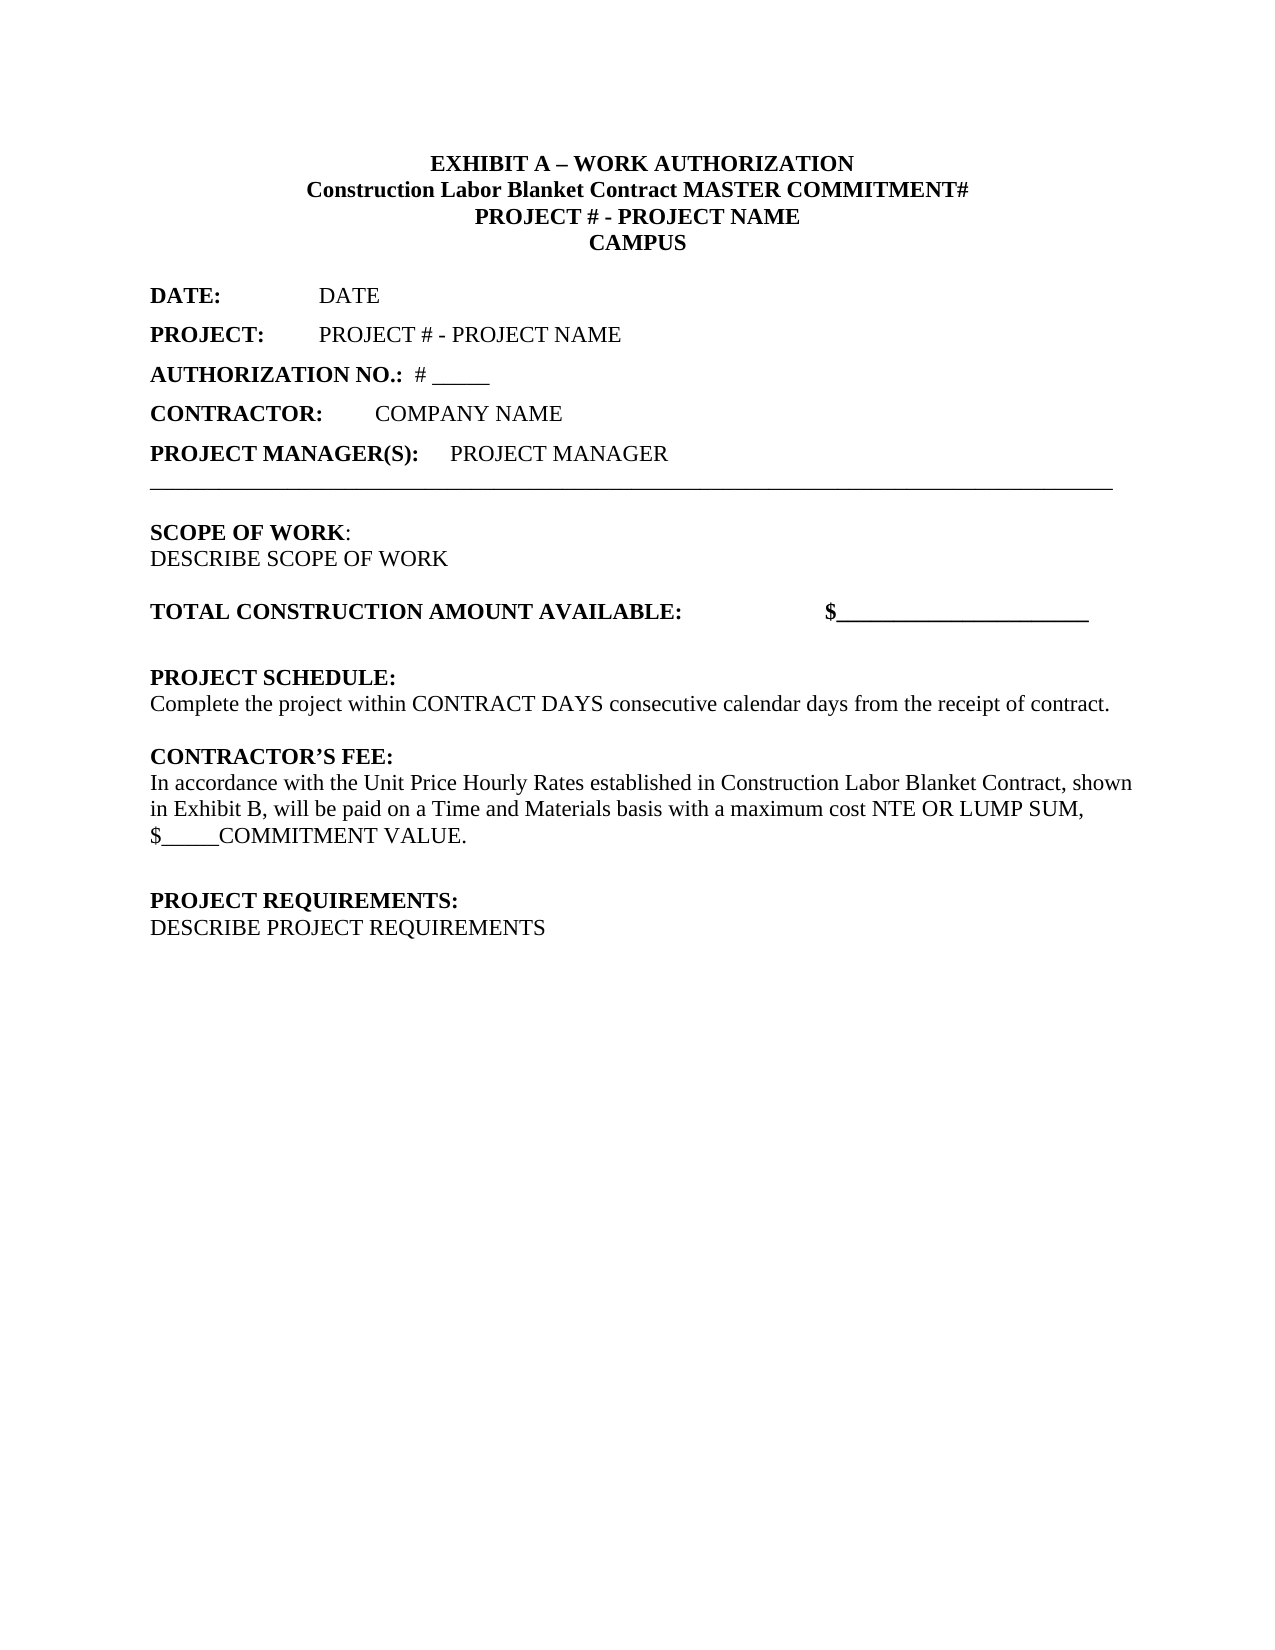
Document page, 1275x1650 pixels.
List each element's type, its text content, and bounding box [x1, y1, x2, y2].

text PROJECT MANAGER(S): PROJECT MANAGER [150, 440, 1125, 466]
text DATE: DATE [150, 282, 1125, 308]
text Construction Labor Blanket Contract MASTER COMMITMENT# [150, 176, 1125, 203]
text PROJECT REQUIREMENTS: [150, 888, 1125, 914]
text CAMPUS [150, 229, 1125, 255]
text DESCRIBE PROJECT REQUIREMENTS [150, 914, 1125, 940]
text DESCRIBE SCOPE OF WORK [150, 545, 1125, 571]
text PROJECT: PROJECT # - PROJECT NAME [150, 321, 1125, 348]
text ____________________________________________________________________________________ [150, 466, 1125, 492]
text CONTRACTOR’S FEE: [150, 743, 1134, 769]
text In accordance with the Unit Price Hourly Rates established in Construction Labor Blanket Contract, shown in Exhibit B, will be paid on a Time and Materials basis with a maximum cost NTE OR LUMP SUM, $_____COMMITMENT VALUE. [150, 769, 1134, 848]
text CONTRACTOR: COMPANY NAME [150, 400, 1125, 427]
text SCOPE OF WORK: [150, 519, 1125, 545]
text AUTHORIZATION NO.: # _____ [150, 361, 1125, 387]
text PROJECT SCHEDULE: [150, 664, 1125, 690]
text PROJECT # - PROJECT NAME [150, 203, 1125, 229]
text TOTAL CONSTRUCTION AMOUNT AVAILABLE: $______________________ [150, 598, 1125, 624]
text Complete the project within CONTRACT DAYS consecutive calendar days from the receipt of contract. [150, 690, 1125, 716]
text EXHIBIT A – WORK AUTHORIZATION [150, 150, 1134, 176]
